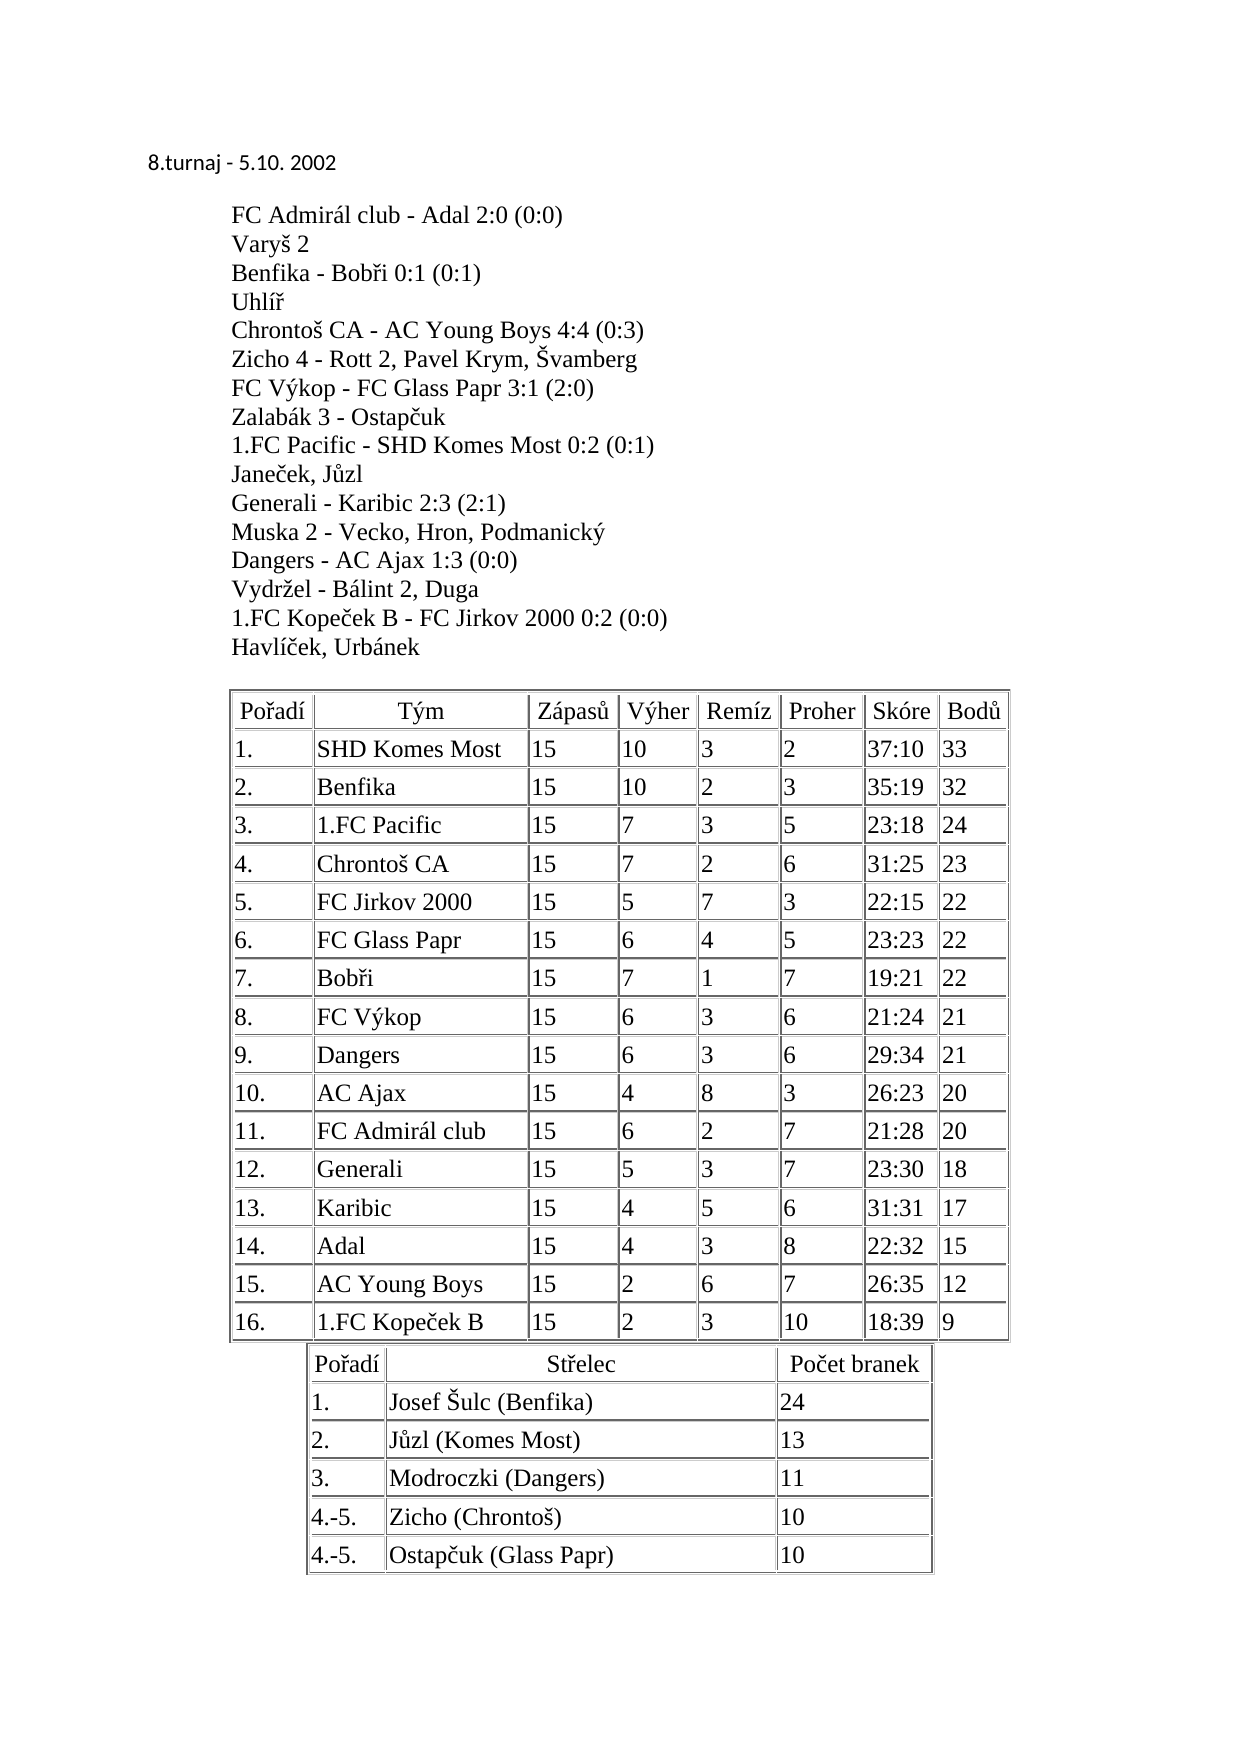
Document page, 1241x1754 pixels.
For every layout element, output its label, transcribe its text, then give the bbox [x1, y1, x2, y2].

table_cell 4. [233, 842, 312, 881]
table_cell 3 [699, 808, 778, 842]
table_cell 2. [310, 1419, 384, 1457]
table_cell FC Glass Papr [315, 922, 527, 957]
table_cell Janeček, Jůzl [231, 459, 1009, 488]
table_cell Muska 2 - Vecko, Hron, Podmanický [231, 517, 1009, 546]
table_cell 3 [699, 1152, 778, 1186]
table_cell 15 [530, 731, 617, 766]
table_cell Zalabák 3 - Ostapčuk [231, 402, 1009, 431]
table_cell 6 [782, 1190, 862, 1224]
table_cell 22 [939, 881, 1009, 919]
table_cell 2 [618, 1304, 698, 1339]
table_cell 15 [530, 1190, 617, 1224]
table_cell 3 [782, 1075, 862, 1110]
table_cell 15 [530, 999, 617, 1033]
table_cell 21:28 [866, 1113, 937, 1148]
table_header Bodů [939, 693, 1008, 728]
table_cell Uhlíř [231, 287, 1009, 316]
table_cell 3 [782, 769, 862, 804]
table_cell 37:10 [866, 731, 937, 766]
table_header Pořadí [310, 1346, 386, 1381]
table_cell 32 [939, 766, 1009, 804]
table_cell 29:34 [866, 1037, 937, 1072]
table_header Skóre [864, 693, 939, 728]
table_cell 15 [530, 1152, 617, 1186]
table_header Zápasů [528, 693, 618, 728]
table_cell Zicho 4 - Rott 2, Pavel Krym, Švamberg [231, 344, 1009, 373]
table_cell 2 [699, 846, 778, 881]
table_cell 4.-5. [310, 1495, 384, 1534]
table_cell 10 [778, 1495, 932, 1534]
table_cell 6 [782, 1037, 862, 1072]
table_cell 3 [699, 999, 778, 1033]
table_cell Dangers [315, 1037, 527, 1072]
table_cell 5. [231, 881, 313, 919]
table_cell 1.FC Kopeček B - FC Jirkov 2000 0:2 (0:0) [231, 603, 1009, 632]
table_cell 6 [620, 1113, 696, 1148]
table_cell 15 [530, 884, 617, 919]
table_cell Benfika [315, 769, 527, 804]
table_cell Varyš 2 [231, 229, 1009, 258]
table_cell 26:23 [866, 1075, 937, 1110]
table_cell 17 [940, 1186, 1008, 1224]
table_cell 20 [939, 1072, 1009, 1110]
table_cell Benfika - Bobři 0:1 (0:1) [231, 258, 1009, 287]
table_cell 4 [620, 1190, 696, 1224]
table_cell FC Jirkov 2000 [315, 884, 527, 919]
table_cell 15 [530, 808, 617, 842]
table_cell 6 [782, 846, 862, 881]
table_cell 3 [782, 884, 862, 919]
table_header Pořadí [233, 693, 313, 728]
table_cell 3. [310, 1457, 384, 1495]
table_cell 10 [780, 1301, 864, 1339]
table_cell 16. [233, 1301, 313, 1339]
table_cell Havlíček, Urbánek [231, 632, 1009, 661]
table_cell Generali [315, 1152, 527, 1186]
table_cell 10 [620, 769, 696, 804]
table_header Tým [314, 691, 528, 728]
table_cell 12 [940, 1263, 1009, 1301]
table_cell 3 [699, 1228, 778, 1263]
table_cell 5 [699, 1190, 778, 1224]
table_cell 1. [231, 728, 313, 766]
table_cell 3 [699, 1037, 778, 1072]
table_cell 15. [231, 1263, 312, 1301]
table_cell 3 [699, 731, 778, 766]
table_cell 6 [620, 922, 696, 957]
table_cell 21 [940, 1034, 1008, 1072]
table_header Počet branek [776, 1346, 931, 1381]
table_cell 20 [940, 1110, 1008, 1148]
table_cell 15 [530, 1228, 617, 1263]
table_cell 15 [528, 1304, 618, 1339]
table_cell 7 [620, 808, 696, 842]
table_cell 35:19 [866, 769, 937, 804]
table_cell 2. [231, 766, 313, 804]
table_cell 7 [782, 1266, 862, 1301]
table_cell 15 [530, 960, 617, 995]
table_cell 1 [699, 960, 778, 995]
table_cell 8. [233, 995, 312, 1033]
table_cell 6 [620, 999, 696, 1033]
table_cell 11 [778, 1457, 932, 1495]
table_header Střelec [386, 1346, 776, 1381]
table_cell 15 [530, 1266, 617, 1301]
table_cell 1. [308, 1381, 386, 1419]
table_cell 5 [782, 922, 862, 957]
table_cell 1.FC Pacific [315, 808, 527, 842]
table_cell 7 [620, 846, 696, 881]
table_cell 7 [782, 1113, 862, 1148]
table_cell Modroczki (Dangers) [387, 1461, 775, 1495]
table_cell 14. [233, 1225, 312, 1263]
table_cell 3 [698, 1301, 780, 1339]
table_cell 21:24 [866, 999, 937, 1033]
table_cell 7. [233, 957, 312, 995]
table_cell 24 [776, 1381, 933, 1419]
table_cell 22:32 [866, 1228, 937, 1263]
table_cell 6 [782, 999, 862, 1033]
text 8.turnaj - 5.10. 2002 [148, 148, 1093, 176]
table_cell 4 [699, 922, 778, 957]
table_cell 4 [620, 1075, 696, 1110]
table_cell 15 [530, 846, 617, 881]
table_cell 2 [699, 1113, 778, 1148]
table_cell 13 [778, 1419, 931, 1457]
table_cell 1.FC Kopeček B [314, 1304, 528, 1339]
table_cell 31:31 [866, 1190, 937, 1224]
table_cell 10. [231, 1072, 313, 1110]
table_cell 15 [940, 1225, 1008, 1263]
table_cell 11. [233, 1110, 312, 1148]
table_cell 18 [940, 1148, 1008, 1186]
table_cell Bobři [315, 960, 527, 995]
table_cell 7 [782, 960, 862, 995]
table_cell 15 [530, 769, 617, 804]
table_cell 23:30 [866, 1152, 937, 1186]
table_cell Josef Šulc (Benfika) [387, 1384, 775, 1419]
table_cell 15 [530, 922, 617, 957]
table_cell 9 [939, 1301, 1008, 1339]
table_cell Adal [315, 1228, 527, 1263]
table_cell 7 [620, 960, 696, 995]
table_cell Jůzl (Komes Most) [387, 1422, 775, 1457]
table_cell Karibic [315, 1190, 527, 1224]
table_cell 4.-5. [308, 1534, 386, 1572]
table_cell 22:15 [866, 884, 937, 919]
table_cell Chrontoš CA - AC Young Boys 4:4 (0:3) [231, 316, 1009, 344]
table_header FC Admirál club - Adal 2:0 (0:0) [231, 201, 1009, 229]
table_cell 13. [233, 1186, 312, 1224]
table_cell Chrontoš CA [315, 846, 527, 881]
table_cell 5 [620, 1152, 696, 1186]
table_cell 19:21 [866, 960, 937, 995]
table_cell Vydržel - Bálint 2, Duga [231, 574, 1009, 603]
table_cell 31:25 [866, 846, 937, 881]
table_cell 9. [233, 1034, 312, 1072]
table_cell 5 [782, 808, 862, 842]
table_cell 24 [940, 804, 1008, 842]
table_cell 4 [620, 1228, 696, 1263]
table_cell Dangers - AC Ajax 1:3 (0:0) [231, 546, 1009, 574]
table_cell SHD Komes Most [315, 731, 527, 766]
table_cell 23:18 [866, 808, 937, 842]
table_cell 26:35 [866, 1266, 937, 1301]
table_cell Ostapčuk (Glass Papr) [386, 1537, 776, 1572]
table_cell FC Výkop [315, 999, 527, 1033]
table_cell 18:39 [864, 1304, 939, 1339]
table_cell 6. [231, 919, 313, 957]
table_cell 7 [699, 884, 778, 919]
table_cell 8 [699, 1075, 778, 1110]
table_cell 6 [620, 1037, 696, 1072]
table_cell Zicho (Chrontoš) [387, 1499, 775, 1534]
table_cell 15 [530, 1075, 617, 1110]
table_cell 15 [530, 1113, 617, 1148]
table_cell 2 [782, 731, 862, 766]
table_cell 15 [530, 1037, 617, 1072]
table_header Remíz [698, 691, 780, 728]
table_cell 21 [940, 995, 1008, 1033]
table_cell 6 [699, 1266, 778, 1301]
table_cell 12. [233, 1148, 312, 1186]
table_cell 2 [699, 769, 778, 804]
table_cell 22 [940, 957, 1008, 995]
table_cell 5 [620, 884, 696, 919]
table_cell AC Young Boys [315, 1266, 527, 1301]
table_cell 1.FC Pacific - SHD Komes Most 0:2 (0:1) [231, 431, 1009, 459]
table_cell Generali - Karibic 2:3 (2:1) [231, 488, 1009, 517]
table_cell AC Ajax [315, 1075, 527, 1110]
table_cell 7 [782, 1152, 862, 1186]
table_cell 23:23 [866, 922, 937, 957]
table_cell 22 [939, 919, 1009, 957]
table_cell 10 [776, 1534, 933, 1572]
table_cell 3. [233, 804, 312, 842]
table_header Výher [618, 693, 698, 728]
table_cell 33 [939, 728, 1009, 766]
table_header Proher [780, 691, 864, 728]
table_cell 23 [940, 842, 1008, 881]
table_cell FC Výkop - FC Glass Papr 3:1 (2:0) [231, 373, 1009, 402]
table_cell 2 [620, 1266, 696, 1301]
table_cell 8 [782, 1228, 862, 1263]
table_cell FC Admirál club [315, 1113, 527, 1148]
table_cell 10 [620, 731, 696, 766]
